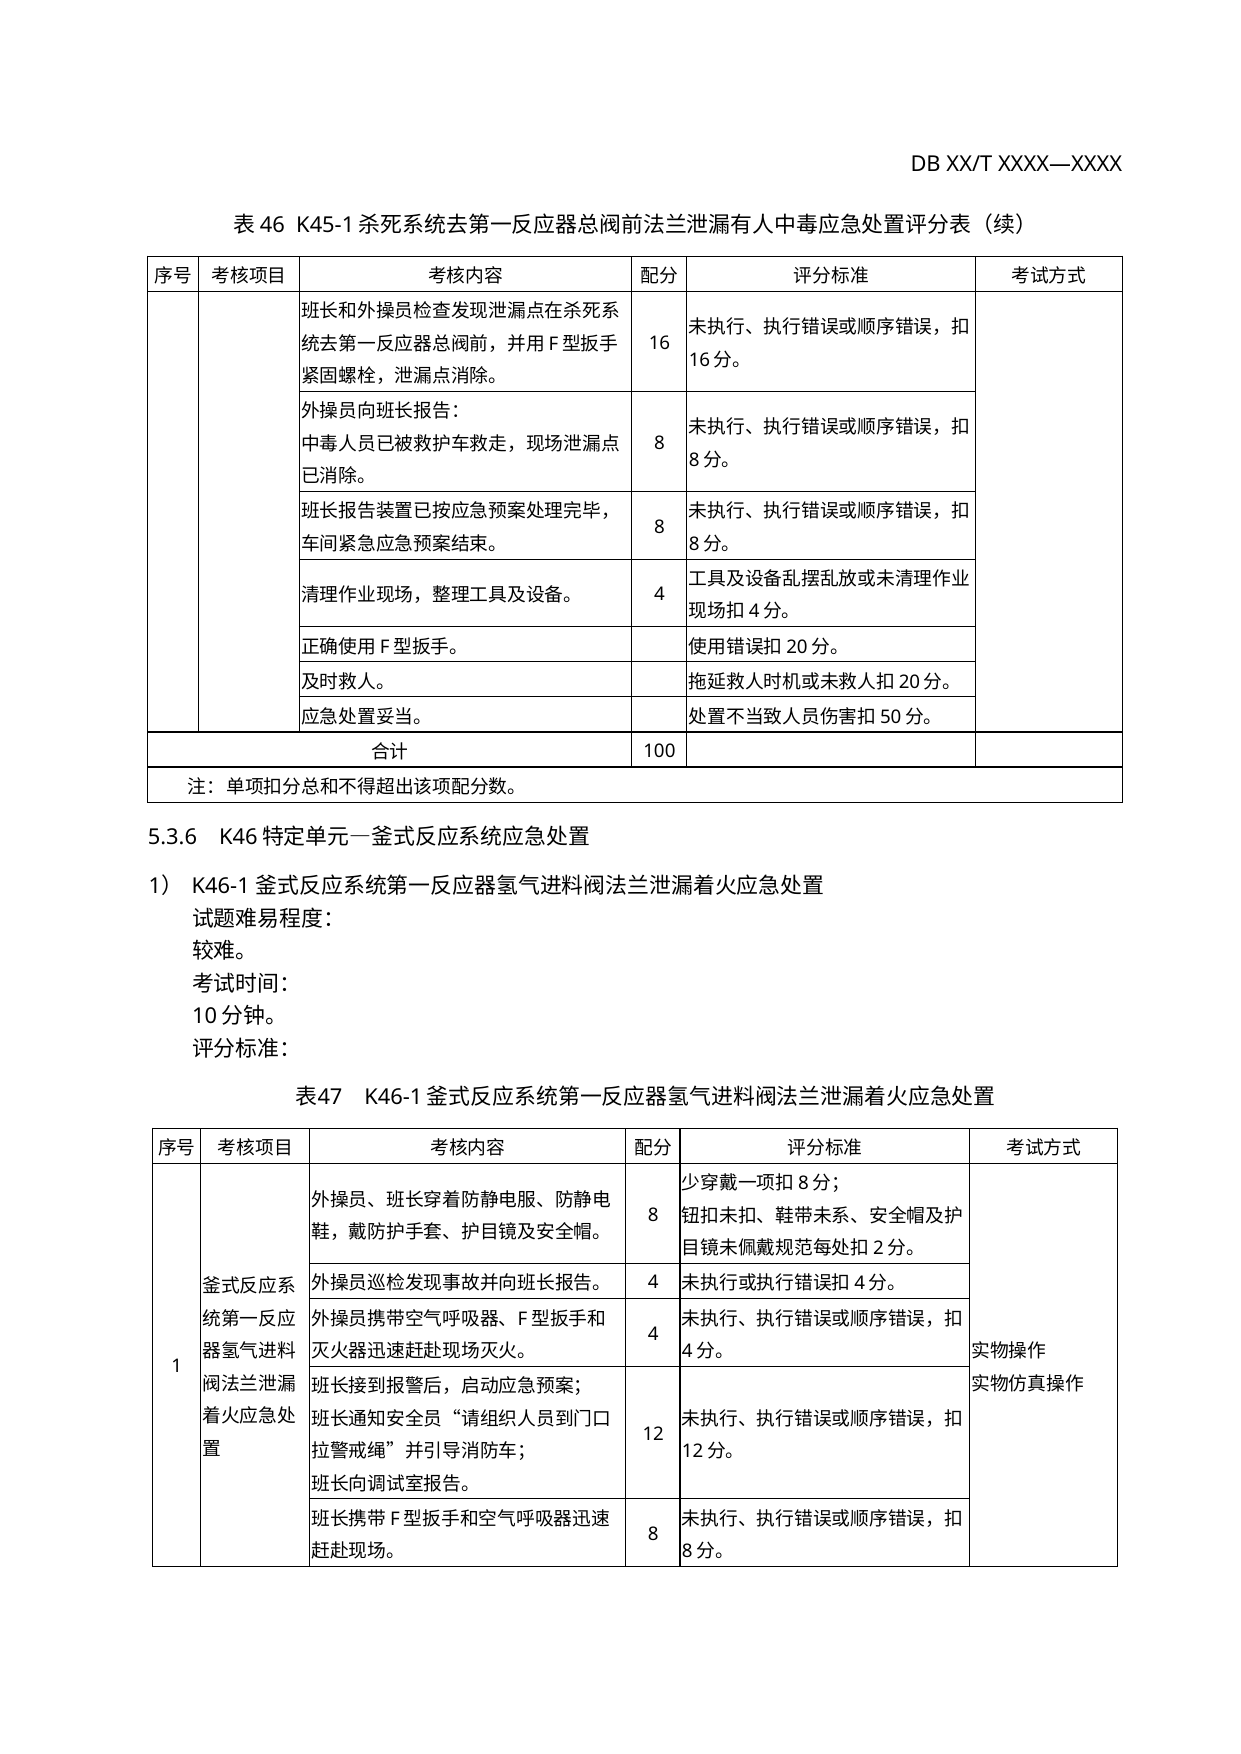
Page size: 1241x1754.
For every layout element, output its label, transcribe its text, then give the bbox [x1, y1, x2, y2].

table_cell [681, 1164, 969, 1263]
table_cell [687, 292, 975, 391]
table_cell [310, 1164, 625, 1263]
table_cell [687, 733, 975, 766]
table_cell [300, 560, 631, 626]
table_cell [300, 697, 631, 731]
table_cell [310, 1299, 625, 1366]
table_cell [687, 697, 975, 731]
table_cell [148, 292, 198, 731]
text 考试时间： [148, 965, 1122, 998]
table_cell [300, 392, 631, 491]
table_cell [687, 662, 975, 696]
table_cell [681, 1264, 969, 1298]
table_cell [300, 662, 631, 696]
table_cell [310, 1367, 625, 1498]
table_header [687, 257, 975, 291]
text 10分钟。 [148, 998, 1122, 1030]
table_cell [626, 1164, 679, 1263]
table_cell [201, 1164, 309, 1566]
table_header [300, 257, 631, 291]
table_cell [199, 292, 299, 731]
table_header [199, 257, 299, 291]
text 评分标准： [148, 1030, 1122, 1063]
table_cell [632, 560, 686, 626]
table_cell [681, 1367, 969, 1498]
text 试题难易程度： [148, 900, 1122, 933]
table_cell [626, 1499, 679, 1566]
text K46特定单元—釜式反应系统应急处置 [148, 819, 1122, 851]
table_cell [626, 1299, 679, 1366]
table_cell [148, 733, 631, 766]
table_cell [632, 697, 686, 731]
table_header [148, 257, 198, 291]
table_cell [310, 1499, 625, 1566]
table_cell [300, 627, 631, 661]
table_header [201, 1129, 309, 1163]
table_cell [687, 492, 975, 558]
list K46-1 釜式反应系统第一反应器氢气进料阀法兰泄漏着火应急处置 [148, 868, 1122, 900]
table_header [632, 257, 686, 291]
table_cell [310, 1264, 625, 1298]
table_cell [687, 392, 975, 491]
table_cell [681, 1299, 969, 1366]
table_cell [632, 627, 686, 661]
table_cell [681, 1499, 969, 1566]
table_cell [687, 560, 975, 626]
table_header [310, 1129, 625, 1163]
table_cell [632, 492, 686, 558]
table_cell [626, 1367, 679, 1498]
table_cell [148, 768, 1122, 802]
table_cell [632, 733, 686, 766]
text K46-1釜式反应系统第一反应器氢气进料阀法兰泄漏着火应急处置 [148, 1079, 1122, 1111]
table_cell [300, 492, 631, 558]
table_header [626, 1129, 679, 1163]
text 较难。 [148, 933, 1122, 965]
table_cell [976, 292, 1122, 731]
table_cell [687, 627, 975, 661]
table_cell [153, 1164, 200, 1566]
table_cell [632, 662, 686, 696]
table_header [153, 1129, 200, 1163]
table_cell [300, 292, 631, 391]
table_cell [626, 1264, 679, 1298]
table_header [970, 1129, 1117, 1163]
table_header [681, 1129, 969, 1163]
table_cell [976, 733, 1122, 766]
list 表46 K45-1杀死系统去第一反应器总阀前法兰泄漏有人中毒应急处置评分表（续） [148, 207, 1122, 239]
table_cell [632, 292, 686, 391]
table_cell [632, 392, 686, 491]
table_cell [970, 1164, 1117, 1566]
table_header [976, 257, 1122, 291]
